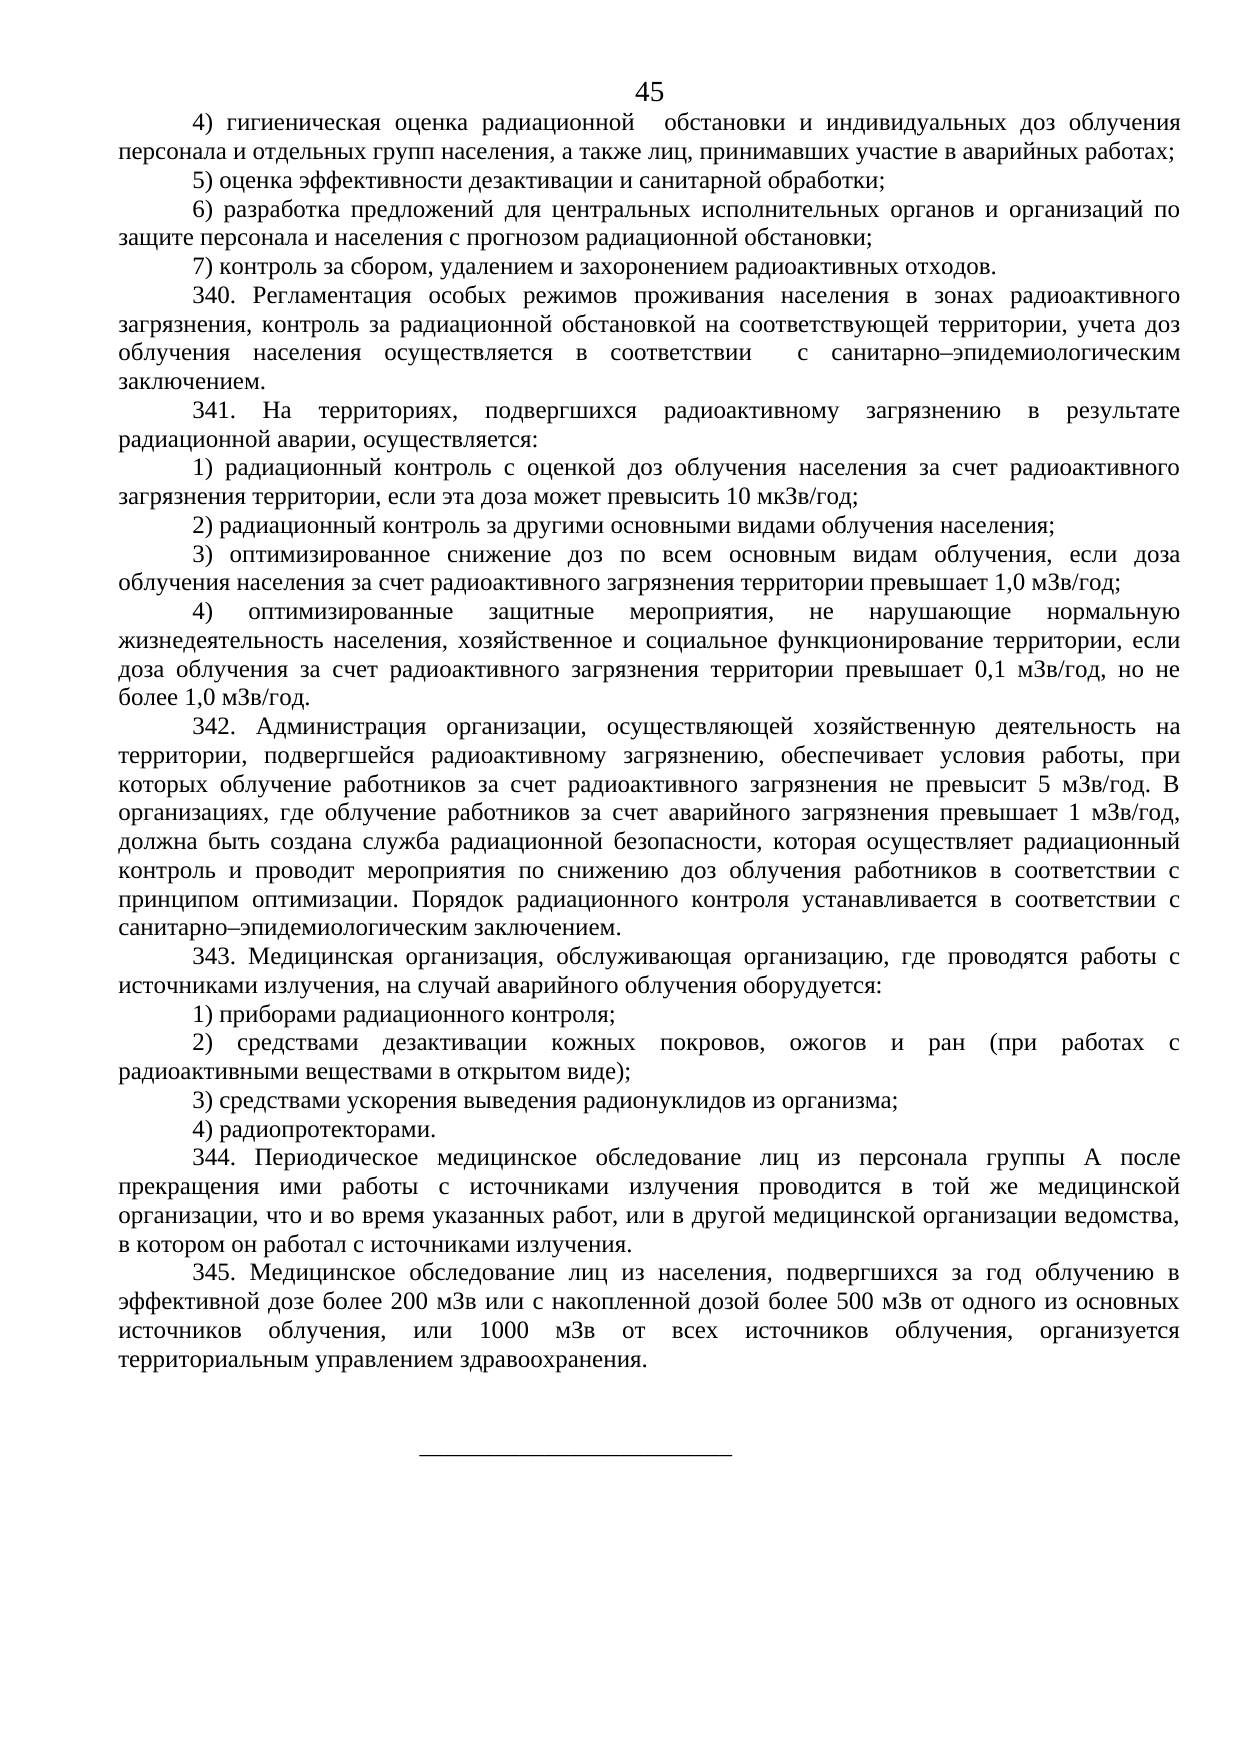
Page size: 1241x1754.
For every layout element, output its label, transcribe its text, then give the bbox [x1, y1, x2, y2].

text 6) разработка предложений для центральных исполнительных органов и организаций по защите персонала и населения с прогнозом радиационной обстановки; [118, 194, 1181, 251]
text 4) радиопротекторами. [118, 1114, 1181, 1142]
text 4) оптимизированные защитные мероприятия, не нарушающие нормальную жизнедеятельность населения, хозяйственное и социальное функционирование территории, если доза облучения за счет радиоактивного загрязнения территории превышает 0,1 мЗв/год, но не более 1,0 мЗв/год. [118, 596, 1181, 711]
text 3) средствами ускорения выведения радионуклидов из организма; [118, 1085, 1181, 1114]
text 2) средствами дезактивации кожных покровов, ожогов и ран (при работах с радиоактивными веществами в открытом виде); [118, 1027, 1181, 1085]
text 2) радиационный контроль за другими основными видами облучения населения; [118, 510, 1181, 539]
text _________________________ [118, 1430, 1181, 1459]
text 4) гигиеническая оценка радиационной обстановки и индивидуальных доз облучения персонала и отдельных групп населения, а также лиц, принимавших участие в аварийных работах; [118, 107, 1181, 165]
text 344. Периодическое медицинское обследование лиц из персонала группы А после прекращения ими работы с источниками излучения проводится в той же медицинской организации, что и во время указанных работ, или в другой медицинской организации ведомства, в котором он работал с источниками излучения. [118, 1142, 1181, 1257]
text 340. Регламентация особых режимов проживания населения в зонах радиоактивного загрязнения, контроль за радиационной обстановкой на соответствующей территории, учета доз облучения населения осуществляется в соответствии с санитарно–эпидемиологическим заключением. [118, 280, 1181, 395]
text 341. На территориях, подвергшихся радиоактивному загрязнению в результате радиационной аварии, осуществляется: [118, 395, 1181, 452]
text 345. Медицинское обследование лиц из населения, подвергшихся за год облучению в эффективной дозе более 200 мЗв или с накопленной дозой более 500 мЗв от одного из основных источников облучения, или 1000 мЗв от всех источников облучения, организуется территориальным управлением здравоохранения. [118, 1257, 1181, 1372]
text 3) оптимизированное снижение доз по всем основным видам облучения, если доза облучения населения за счет радиоактивного загрязнения территории превышает 1,0 мЗв/год; [118, 539, 1181, 596]
text 5) оценка эффективности дезактивации и санитарной обработки; [118, 165, 1181, 194]
text 1) радиационный контроль с оценкой доз облучения населения за счет радиоактивного загрязнения территории, если эта доза может превысить 10 мкЗв/год; [118, 452, 1181, 510]
text 342. Администрация организации, осуществляющей хозяйственную деятельность на территории, подвергшейся радиоактивному загрязнению, обеспечивает условия работы, при которых облучение работников за счет радиоактивного загрязнения не превысит 5 мЗв/год. В организациях, где облучение работников за счет аварийного загрязнения превышает 1 мЗв/год, должна быть создана служба радиационной безопасности, которая осуществляет радиационный контроль и проводит мероприятия по снижению доз облучения работников в соответствии с принципом оптимизации. Порядок радиационного контроля устанавливается в соответствии с санитарно–эпидемиологическим заключением. [118, 711, 1181, 941]
text 1) приборами радиационного контроля; [118, 999, 1181, 1027]
text 7) контроль за сбором, удалением и захоронением радиоактивных отходов. [118, 251, 1181, 280]
text 343. Медицинская организация, обслуживающая организацию, где проводятся работы с источниками излучения, на случай аварийного облучения оборудуется: [118, 941, 1181, 999]
